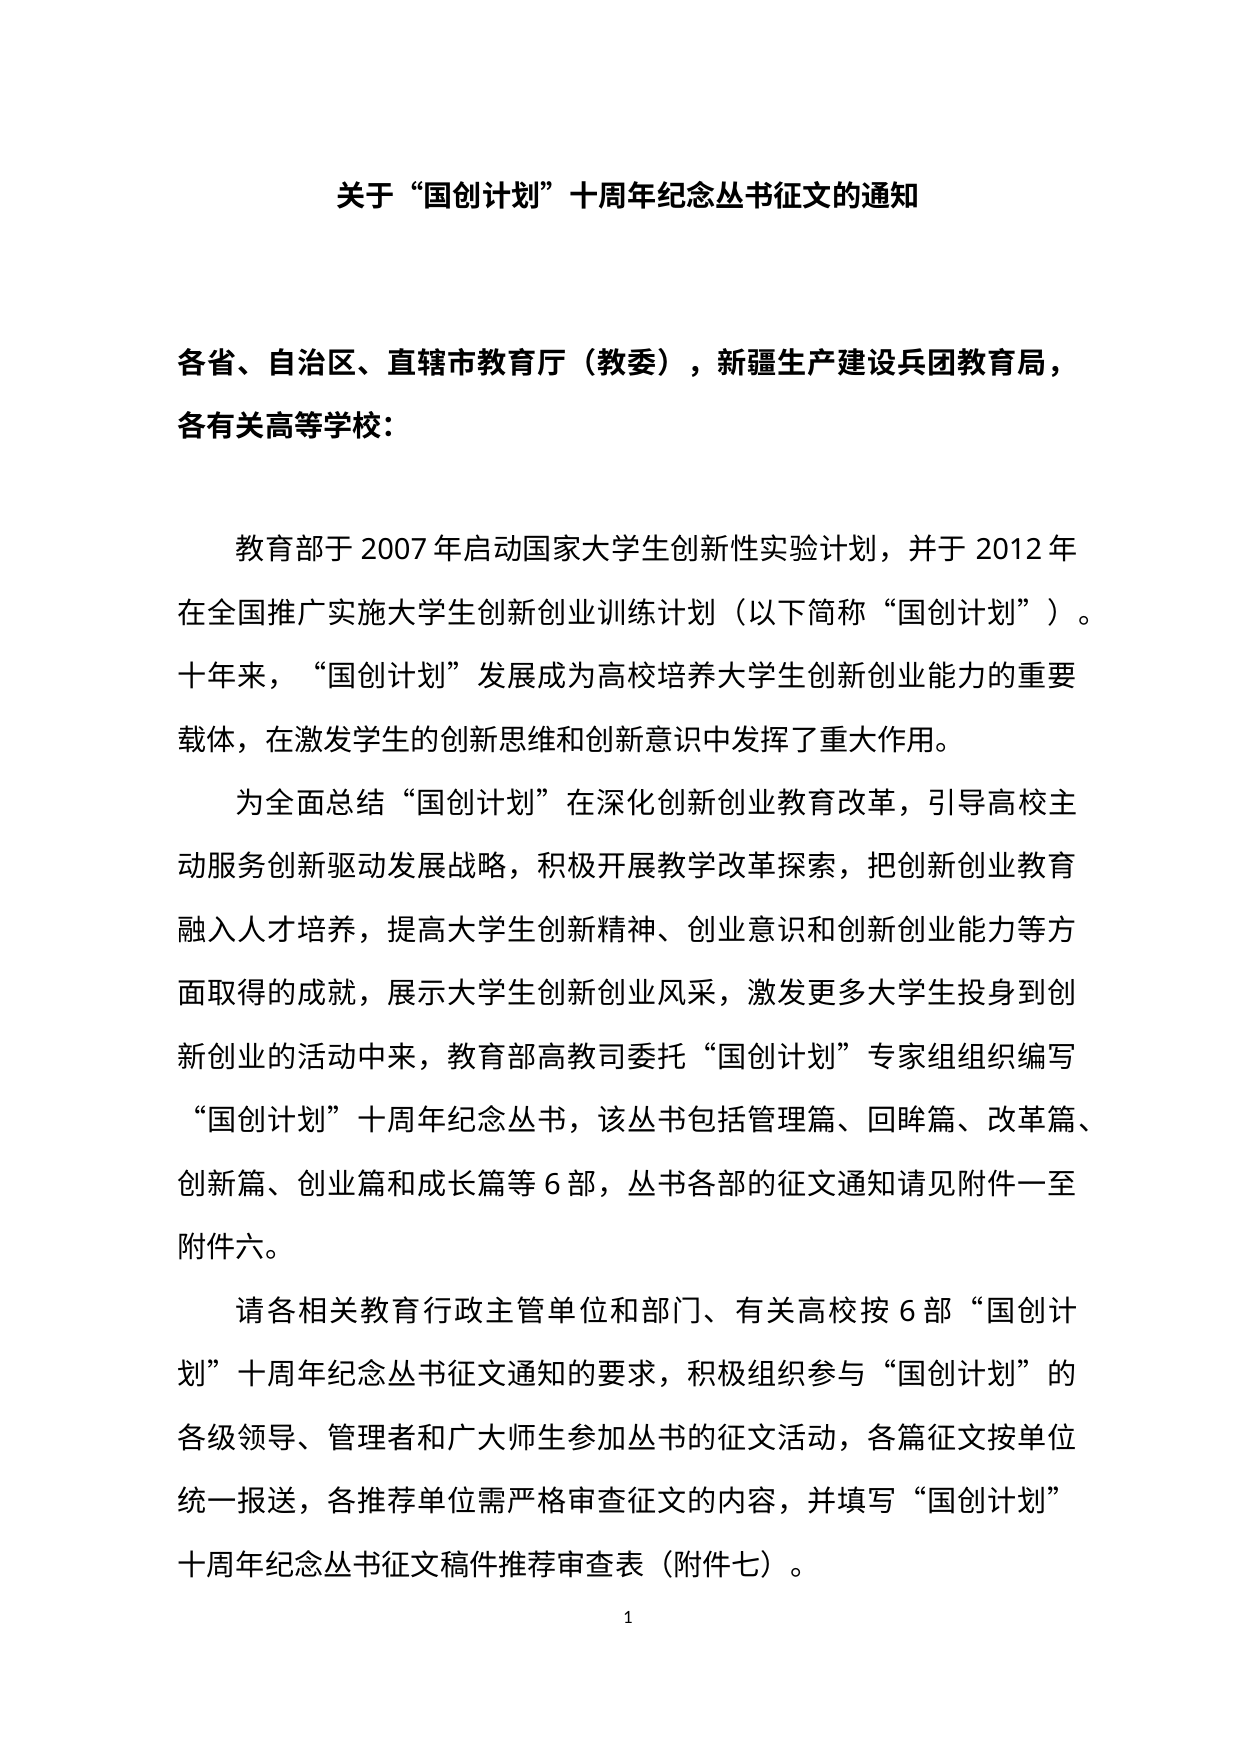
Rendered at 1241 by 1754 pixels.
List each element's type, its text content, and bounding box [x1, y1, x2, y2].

text 请各相关教育行政主管单位和部门、有关高校按6部“国创计划”十周年纪念丛书征文通知的要求，积极组织参与“国创计划”的各级领导、管理者和广大师生参加丛书的征文活动，各篇征文按单位统一报送，各推荐单位需严格审查征文的内容，并填写“国创计划”十周年纪念丛书征文稿件推荐审查表（附件七）。 [177, 1287, 1078, 1583]
text 各省、自治区、直辖市教育厅（教委），新疆生产建设兵团教育局，各有关高等学校： [177, 339, 1078, 445]
text 为全面总结“国创计划”在深化创新创业教育改革，引导高校主动服务创新驱动发展战略，积极开展教学改革探索，把创新创业教育融入人才培养，提高大学生创新精神、创业意识和创新创业能力等方面取得的成就，展示大学生创新创业风采，激发更多大学生投身到创新创业的活动中来，教育部高教司委托“国创计划”专家组组织编写“国创计划”十周年纪念丛书，该丛书包括管理篇、回眸篇、改革篇、创新篇、创业篇和成长篇等6部，丛书各部的征文通知请见附件一至附件六。 [177, 779, 1078, 1266]
text 教育部于2007年启动国家大学生创新性实验计划，并于2012年在全国推广实施大学生创新创业训练计划（以下简称“国创计划”）。十年来，“国创计划”发展成为高校培养大学生创新创业能力的重要载体，在激发学生的创新思维和创新意识中发挥了重大作用。 [177, 526, 1078, 758]
text 关于“国创计划”十周年纪念丛书征文的通知 [177, 161, 1078, 226]
